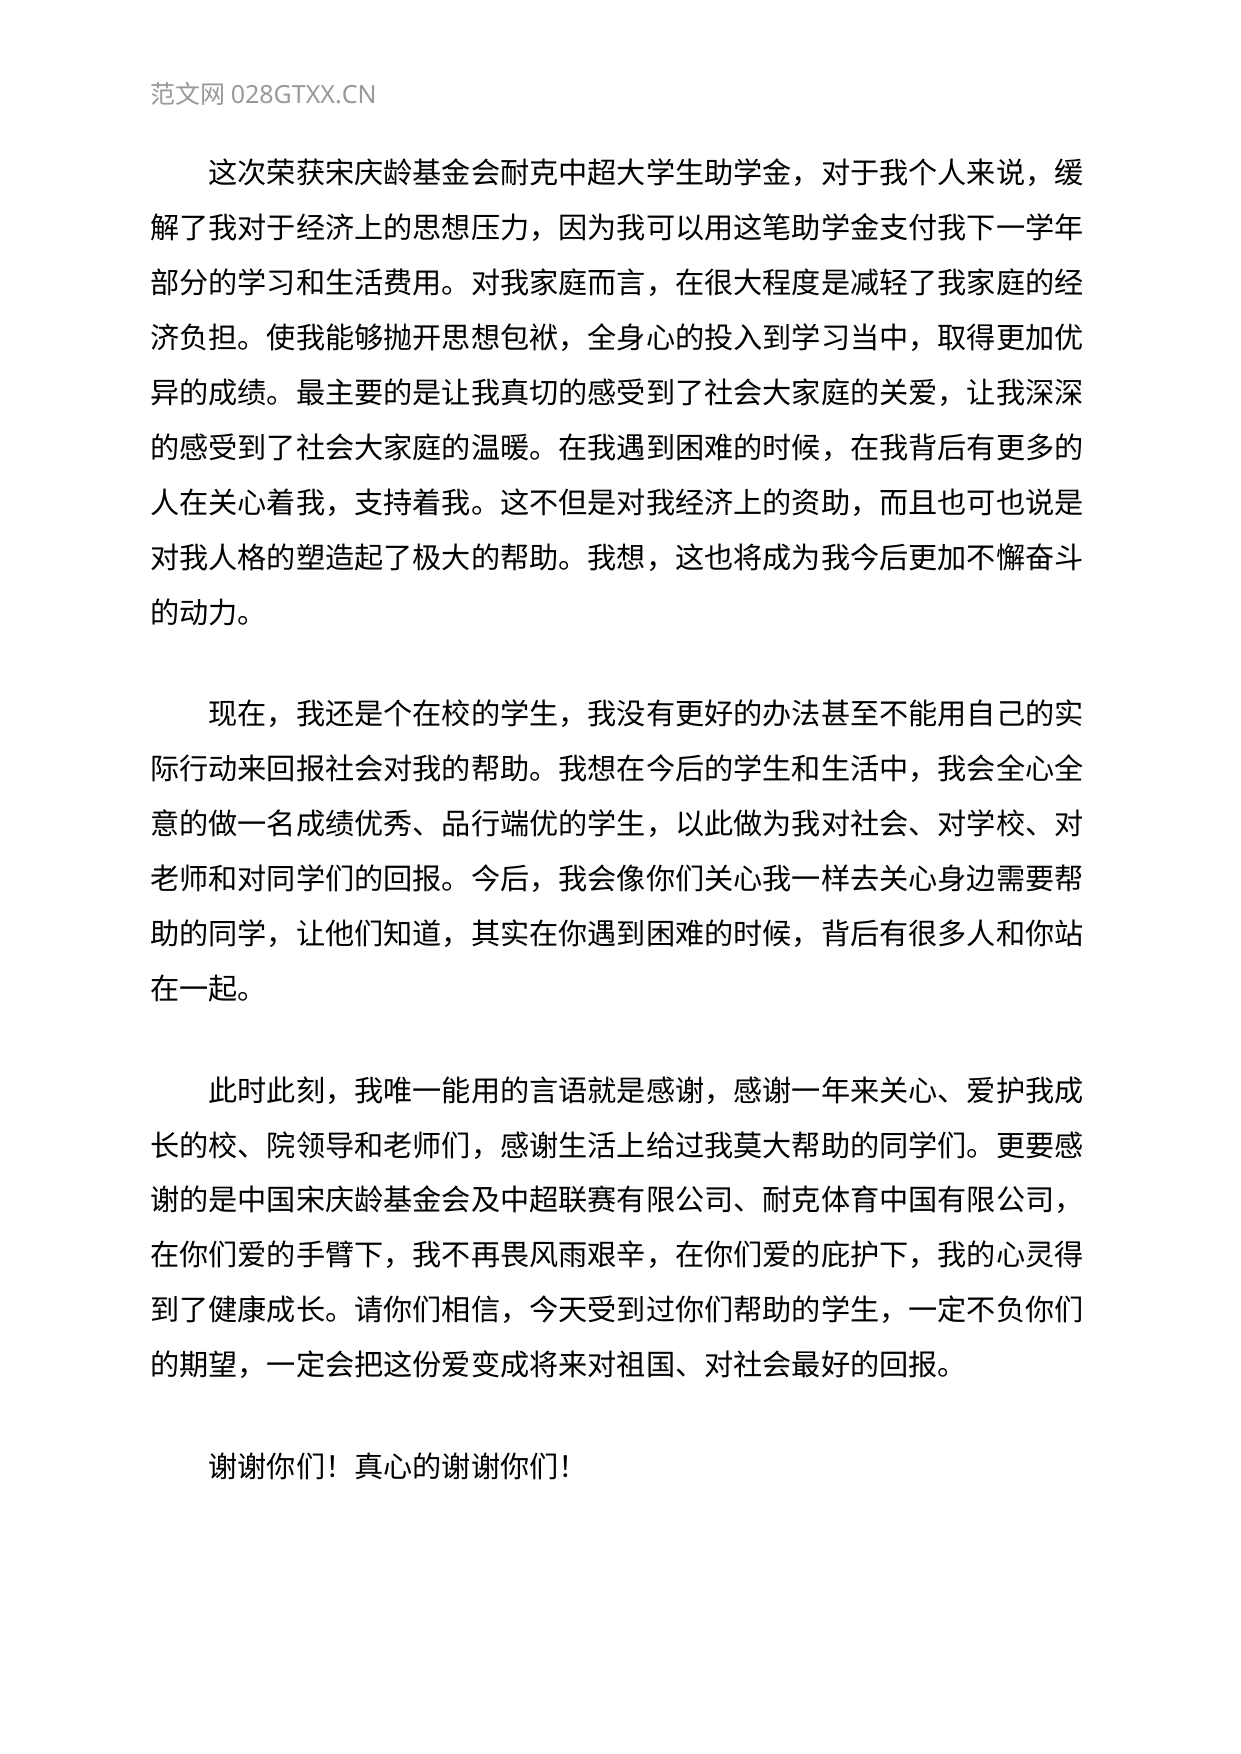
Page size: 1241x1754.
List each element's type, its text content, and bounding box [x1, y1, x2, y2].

text 现在，我还是个在校的学生，我没有更好的办法甚至不能用自己的实际行动来回报社会对我的帮助。我想在今后的学生和生活中，我会全心全意的做一名成绩优秀、品行端优的学生，以此做为我对社会、对学校、对老师和对同学们的回报。今后，我会像你们关心我一样去关心身边需要帮助的同学，让他们知道，其实在你遇到困难的时候，背后有很多人和你站在一起。 [150, 691, 1090, 1008]
text 谢谢你们！真心的谢谢你们！ [150, 1443, 1090, 1486]
text 此时此刻，我唯一能用的言语就是感谢，感谢一年来关心、爱护我成长的校、院领导和老师们，感谢生活上给过我莫大帮助的同学们。更要感谢的是中国宋庆龄基金会及中超联赛有限公司、耐克体育中国有限公司，在你们爱的手臂下，我不再畏风雨艰辛，在你们爱的庇护下，我的心灵得到了健康成长。请你们相信，今天受到过你们帮助的学生，一定不负你们的期望，一定会把这份爱变成将来对祖国、对社会最好的回报。 [150, 1067, 1090, 1384]
text 这次荣获宋庆龄基金会耐克中超大学生助学金，对于我个人来说，缓解了我对于经济上的思想压力，因为我可以用这笔助学金支付我下一学年部分的学习和生活费用。对我家庭而言，在很大程度是减轻了我家庭的经济负担。使我能够抛开思想包袱，全身心的投入到学习当中，取得更加优异的成绩。最主要的是让我真切的感受到了社会大家庭的关爱，让我深深的感受到了社会大家庭的温暖。在我遇到困难的时候，在我背后有更多的人在关心着我，支持着我。这不但是对我经济上的资助，而且也可也说是对我人格的塑造起了极大的帮助。我想，这也将成为我今后更加不懈奋斗的动力。 [150, 150, 1090, 631]
